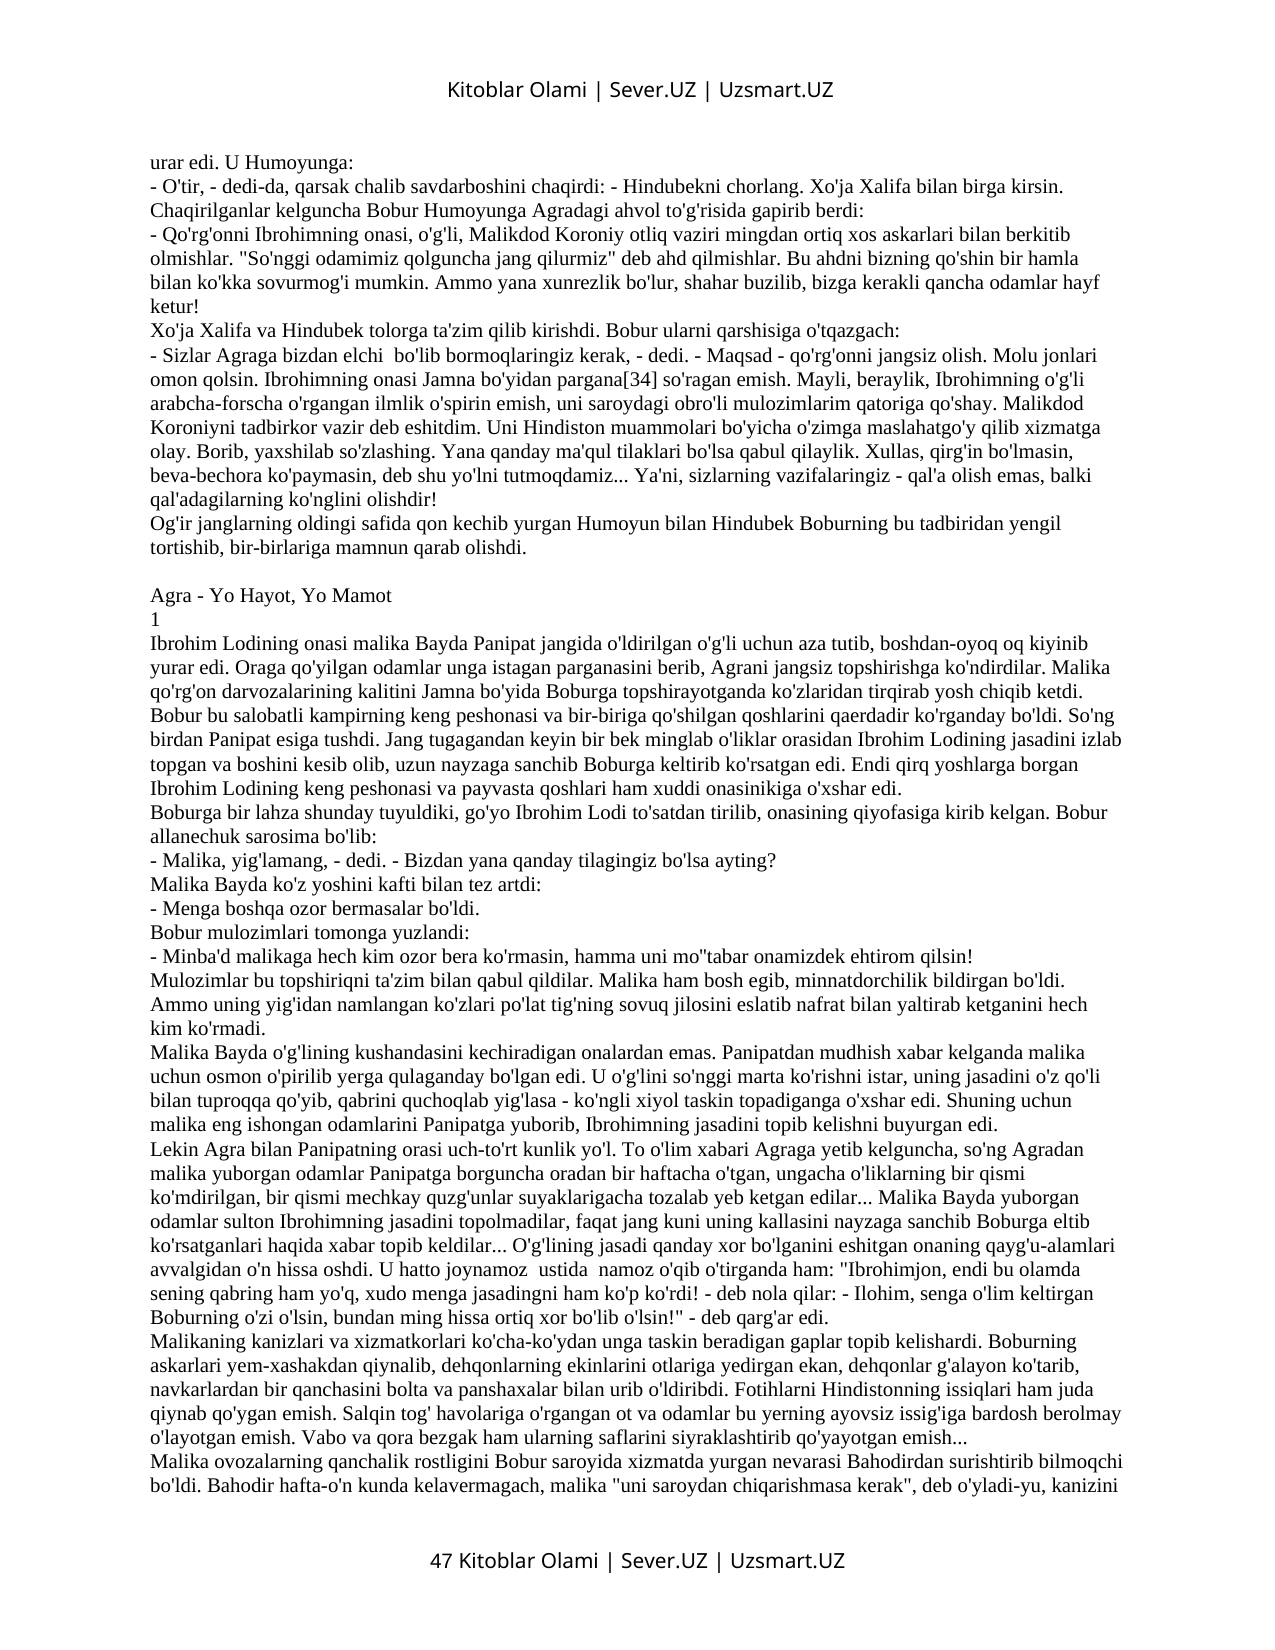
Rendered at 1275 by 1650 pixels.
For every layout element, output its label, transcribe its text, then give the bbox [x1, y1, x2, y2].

text Ibrohim Lodining onasi malika Bayda Panipat jangida o'ldirilgan o'g'li uchun aza tutib, boshdan-oyoq oq kiyinib yurar edi. Oraga qo'yilgan odamlar unga istagan parganasini berib, Agrani jangsiz topshirishga ko'ndirdilar. Malika qo'rg'on darvozalarining kalitini Jamna bo'yida Boburga topshirayotganda ko'zlaridan tirqirab yosh chiqib ketdi. [150, 631, 1125, 703]
text - O'tir, - dedi-da, qarsak chalib savdarboshini chaqirdi: - Hindubekni chorlang. Xo'ja Xalifa bilan birga kirsin. [150, 174, 1125, 198]
text Chaqirilganlar kelguncha Bobur Humoyunga Agradagi ahvol to'g'risida gapirib berdi: [150, 198, 1125, 222]
text Bobur bu salobatli kampirning keng peshonasi va bir-biriga qo'shilgan qoshlarini qaerdadir ko'rganday bo'ldi. So'ng birdan Panipat esiga tushdi. Jang tugagandan keyin bir bek minglab o'liklar orasidan Ibrohim Lodining jasadini izlab topgan va boshini kesib olib, uzun nayzaga sanchib Boburga keltirib ko'rsatgan edi. Endi qirq yoshlarga borgan Ibrohim Lodining keng peshonasi va payvasta qoshlari ham xuddi onasinikiga o'xshar edi. [150, 703, 1125, 799]
text - Qo'rg'onni Ibrohimning onasi, o'g'li, Malikdod Koroniy otliq vaziri mingdan ortiq xos askarlari bilan berkitib olmishlar. "So'nggi odamimiz qolguncha jang qilurmiz" deb ahd qilmishlar. Bu ahdni bizning qo'shin bir hamla bilan ko'kka sovurmog'i mumkin. Ammo yana xunrezlik bo'lur, shahar buzilib, bizga kerakli qancha odamlar hayf ketur! [150, 222, 1125, 318]
text Bobur mulozimlari tomonga yuzlandi: [150, 920, 1125, 944]
text - Menga boshqa ozor bermasalar bo'ldi. [150, 896, 1125, 920]
text Lekin Agra bilan Panipatning orasi uch-to'rt kunlik yo'l. To o'lim xabari Agraga yetib kelguncha, so'ng Agradan malika yuborgan odamlar Panipatga borguncha oradan bir haftacha o'tgan, ungacha o'liklarning bir qismi ko'mdirilgan, bir qismi mechkay quzg'unlar suyaklarigacha tozalab yeb ketgan edilar... Malika Bayda yuborgan odamlar sulton Ibrohimning jasadini topolmadilar, faqat jang kuni uning kallasini nayzaga sanchib Boburga eltib ko'rsatganlari haqida xabar topib keldilar... O'g'lining jasadi qanday xor bo'lganini eshitgan onaning qayg'u-alamlari avvalgidan o'n hissa oshdi. U hatto joynamoz ustida namoz o'qib o'tirganda ham: "Ibrohimjon, endi bu olamda sening qabring ham yo'q, xudo menga jasadingni ham ko'p ko'rdi! - deb nola qilar: - Ilohim, senga o'lim keltirgan Boburning o'zi o'lsin, bundan ming hissa ortiq xor bo'lib o'lsin!" - deb qarg'ar edi. [150, 1136, 1125, 1329]
text Og'ir janglarning oldingi safida qon kechib yurgan Humoyun bilan Hindubek Boburning bu tadbiridan yengil tortishib, bir-birlariga mamnun qarab olishdi. [150, 511, 1125, 559]
text Boburga bir lahza shunday tuyuldiki, go'yo Ibrohim Lodi to'satdan tirilib, onasining qiyofasiga kirib kelgan. Bobur allanechuk sarosima bo'lib: [150, 799, 1125, 848]
text Mulozimlar bu topshiriqni ta'zim bilan qabul qildilar. Malika ham bosh egib, minnatdorchilik bildirgan bo'ldi. Ammo uning yig'idan namlangan ko'zlari po'lat tig'ning sovuq jilosini eslatib nafrat bilan yaltirab ketganini hech kim ko'rmadi. [150, 968, 1125, 1040]
text Agra - Yo Hayot, Yo Mamot [150, 583, 1125, 607]
text Malika Bayda ko'z yoshini kafti bilan tez artdi: [150, 872, 1125, 896]
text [150, 1449, 1125, 1497]
text Xo'ja Xalifa va Hindubek tolorga ta'zim qilib kirishdi. Bobur ularni qarshisiga o'tqazgach: [150, 318, 1125, 342]
text - Malika, yig'lamang, - dedi. - Bizdan yana qanday tilagingiz bo'lsa ayting? [150, 848, 1125, 872]
text - Sizlar Agraga bizdan elchi bo'lib bormoqlaringiz kerak, - dedi. - Maqsad - qo'rg'onni jangsiz olish. Molu jonlari omon qolsin. Ibrohimning onasi Jamna bo'yidan pargana[34] so'ragan emish. Mayli, beraylik, Ibrohimning o'g'li arabcha-forscha o'rgangan ilmlik o'spirin emish, uni saroydagi obro'li mulozimlarim qatoriga qo'shay. Malikdod Koroniyni tadbirkor vazir deb eshitdim. Uni Hindiston muammolari bo'yicha o'zimga maslahatgo'y qilib xizmatga olay. Borib, yaxshilab so'zlashing. Yana qanday ma'qul tilaklari bo'lsa qabul qilaylik. Xullas, qirg'in bo'lmasin, beva-bechora ko'paymasin, deb shu yo'lni tutmoqdamiz... Ya'ni, sizlarning vazifalaringiz - qal'a olish emas, balki qal'adagilarning ko'nglini olishdir! [150, 342, 1125, 511]
text - Minba'd malikaga hech kim ozor bera ko'rmasin, hamma uni mo''tabar onamizdek ehtirom qilsin! [150, 944, 1125, 968]
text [150, 150, 1125, 174]
text Malika Bayda o'g'lining kushandasini kechiradigan onalardan emas. Panipatdan mudhish xabar kelganda malika uchun osmon o'pirilib yerga qulaganday bo'lgan edi. U o'g'lini so'nggi marta ko'rishni istar, uning jasadini o'z qo'li bilan tuproqqa qo'yib, qabrini quchoqlab yig'lasa - ko'ngli xiyol taskin topadiganga o'xshar edi. Shuning uchun malika eng ishongan odamlarini Panipatga yuborib, Ibrohimning jasadini topib kelishni buyurgan edi. [150, 1040, 1125, 1136]
text 1 [150, 607, 1125, 631]
text Malikaning kanizlari va xizmatkorlari ko'cha-ko'ydan unga taskin beradigan gaplar topib kelishardi. Boburning askarlari yem-xashakdan qiynalib, dehqonlarning ekinlarini otlariga yedirgan ekan, dehqonlar g'alayon ko'tarib, navkarlardan bir qanchasini bolta va panshaxalar bilan urib o'ldiribdi. Fotihlarni Hindistonning issiqlari ham juda qiynab qo'ygan emish. Salqin tog' havolariga o'rgangan ot va odamlar bu yerning ayovsiz issig'iga bardosh berolmay o'layotgan emish. Vabo va qora bezgak ham ularning saflarini siyraklashtirib qo'yayotgan emish... [150, 1329, 1125, 1449]
